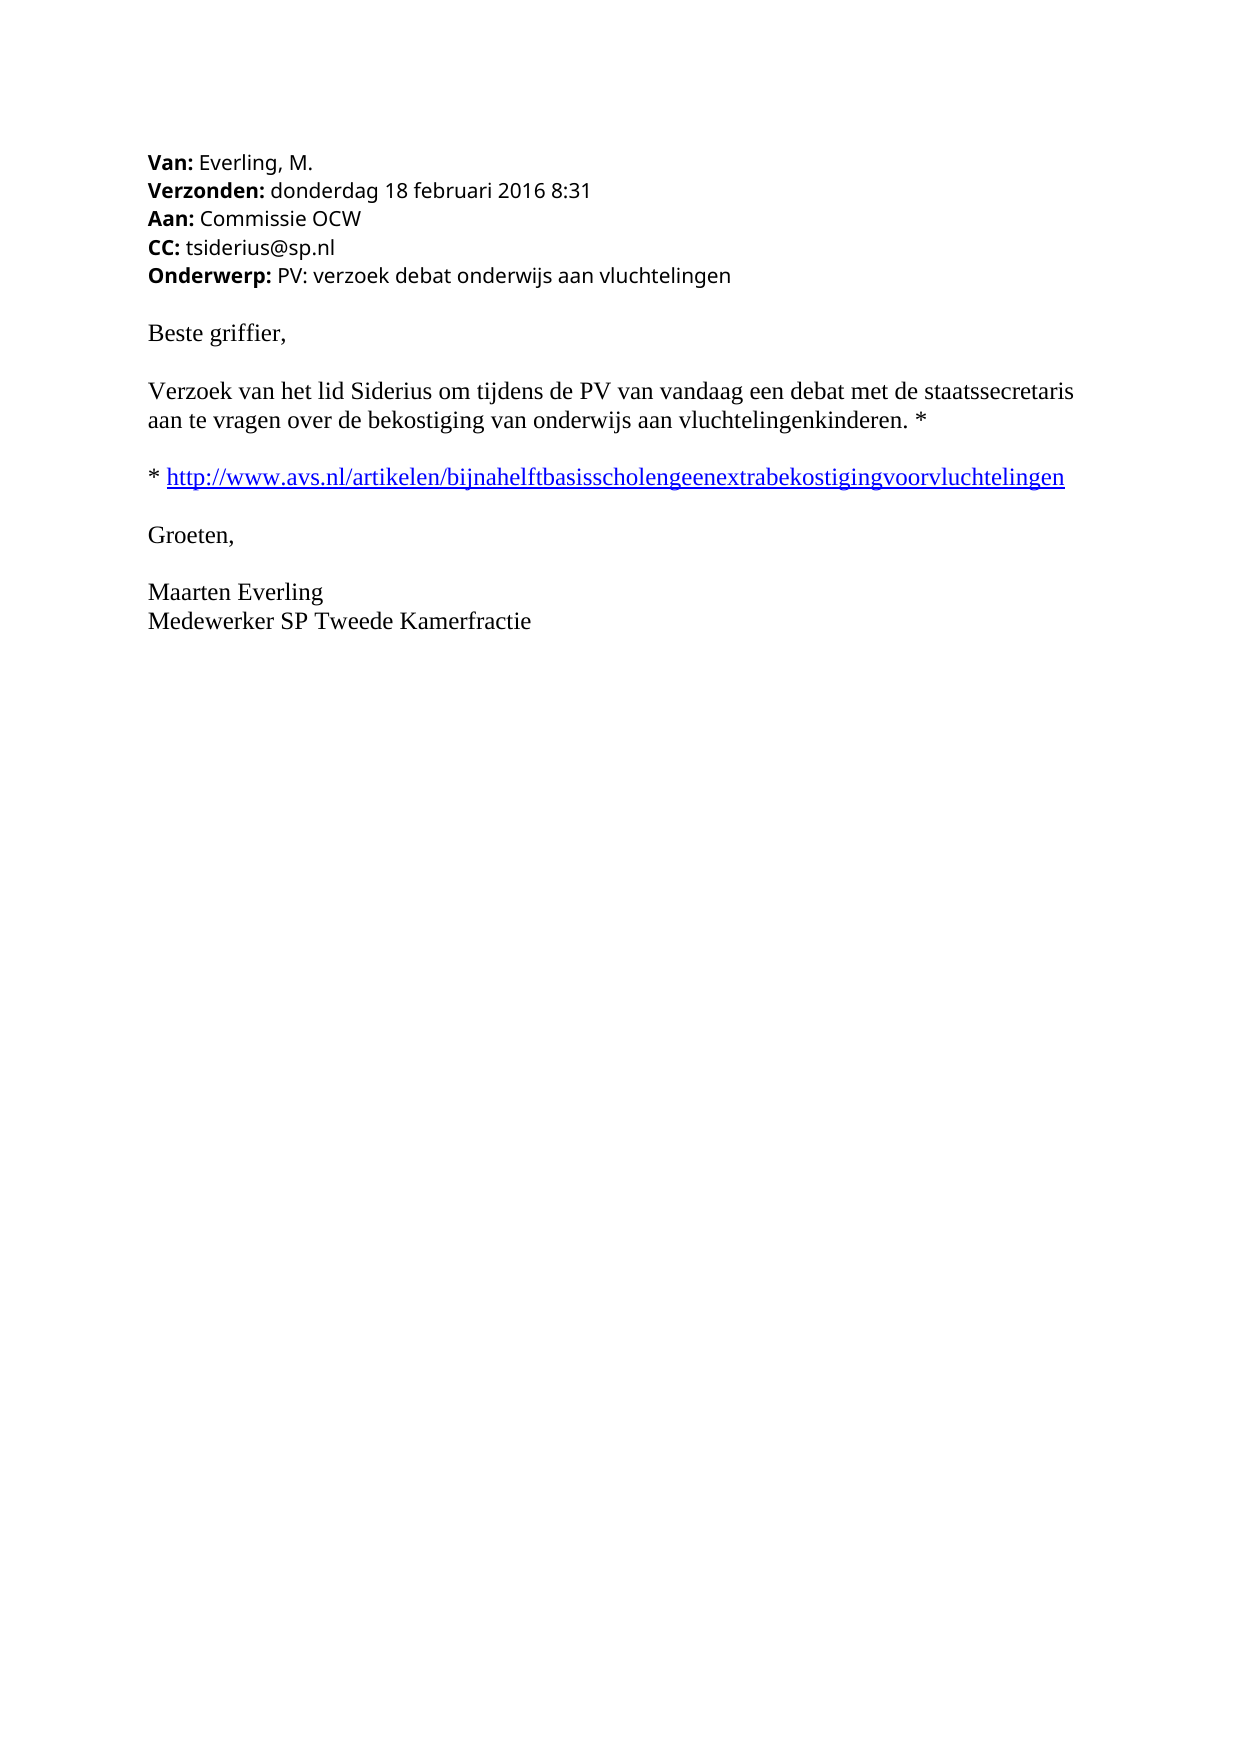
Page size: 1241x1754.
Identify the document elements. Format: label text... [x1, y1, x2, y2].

text * http://www.avs.nl/artikelen/bijnahelftbasisscholengeenextrabekostigingvoorvluchtelingen [148, 462, 1093, 491]
text Groeten, [148, 520, 1093, 548]
text Medewerker SP Tweede Kamerfractie [148, 606, 1093, 635]
text Maarten Everling [148, 577, 1093, 606]
text Verzoek van het lid Siderius om tijdens de PV van vandaag een debat met de staatssecretaris aan te vragen over de bekostiging van onderwijs aan vluchtelingenkinderen. * [148, 376, 1093, 433]
text Van: Everling, M. Verzonden: donderdag 18 februari 2016 8:31 Aan: Commissie OCW CC: tsiderius@sp.nl Onderwerp: PV: verzoek debat onderwijs aan vluchtelingen [148, 148, 1093, 290]
text Beste griffier, [148, 318, 1093, 347]
